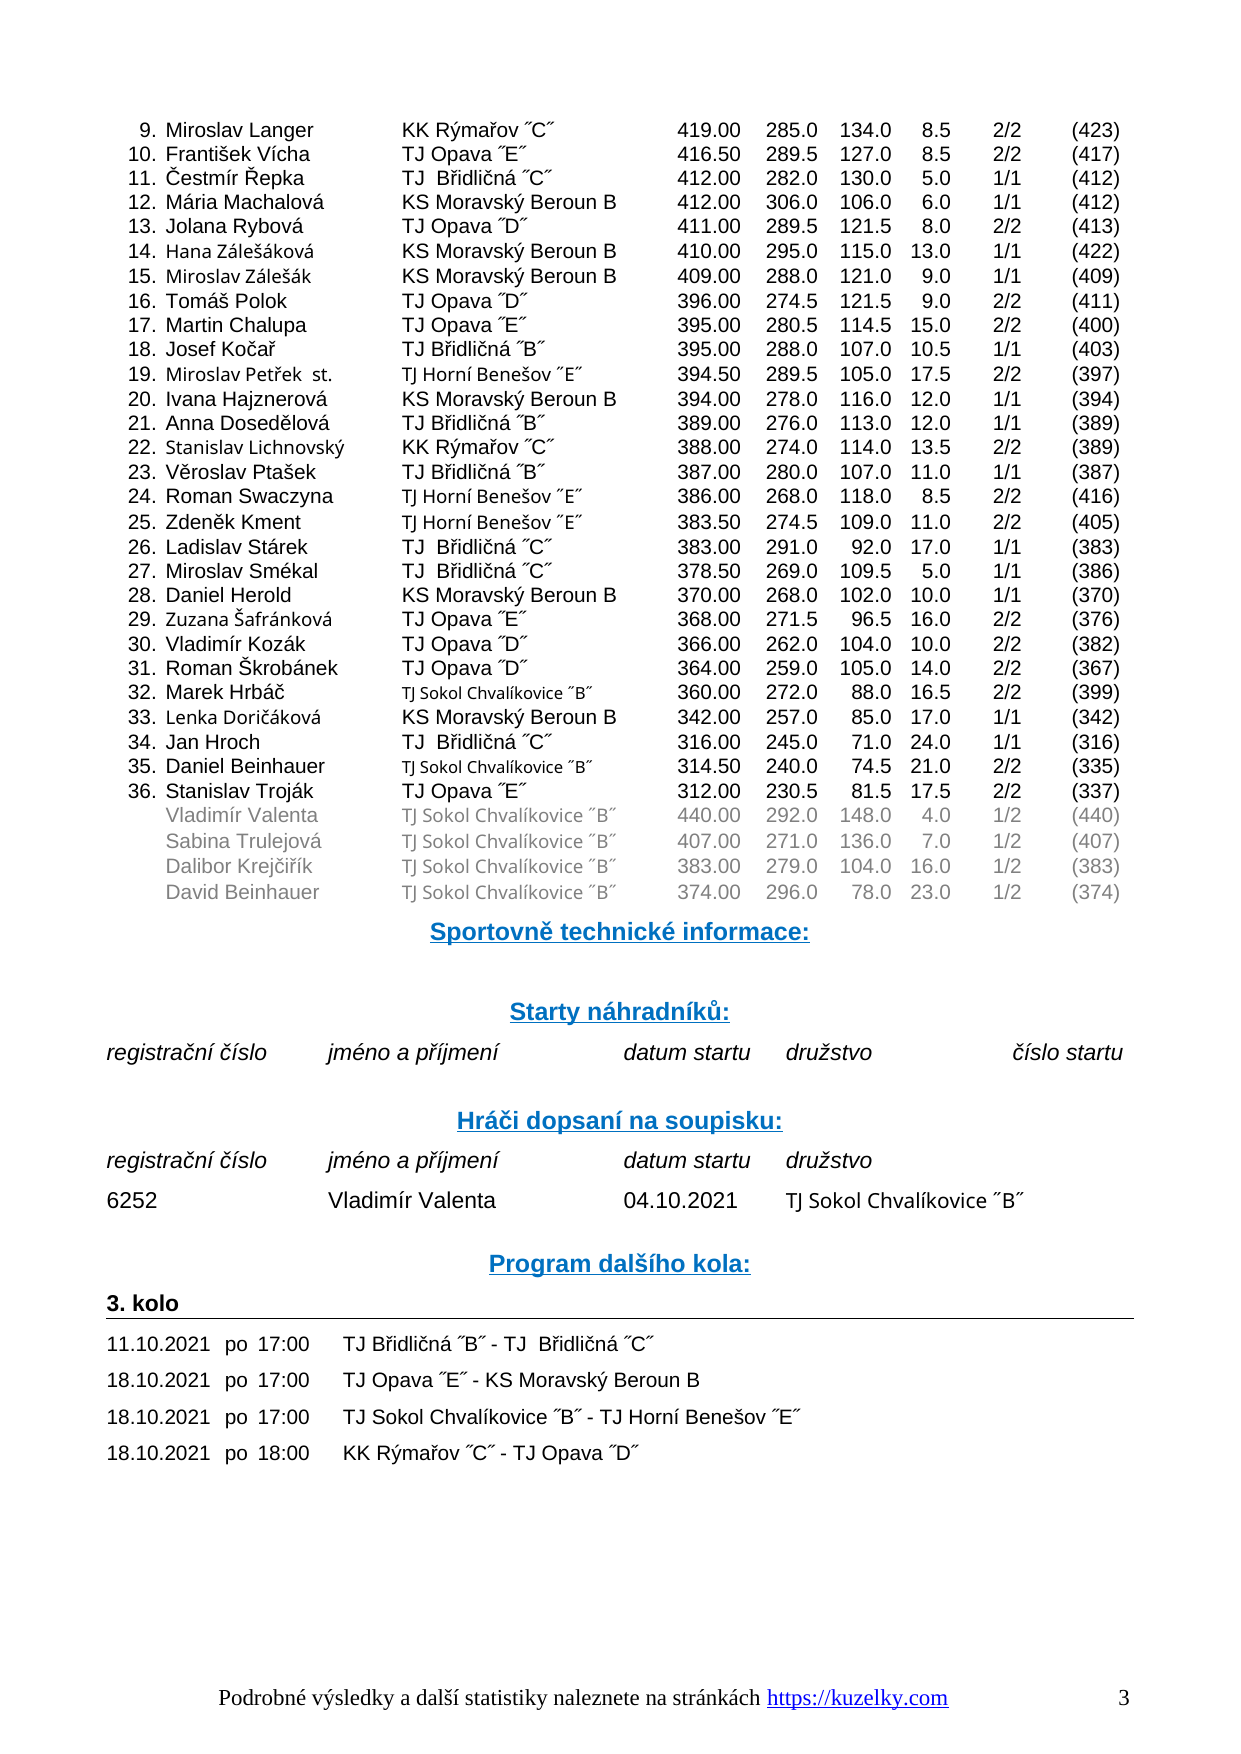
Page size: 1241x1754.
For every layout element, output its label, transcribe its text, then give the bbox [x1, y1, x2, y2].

text registrační číslo jméno a příjmení datum startu družstvo [106, 1147, 1134, 1174]
text Program dalšího kola: [94, 1249, 1145, 1277]
text 16. Tomáš Polok TJ Opava ˝D˝ 396.00 274.5 121.5 9.0 2/2 (411) [106, 289, 1134, 313]
text 32. Marek Hrbáč TJ Sokol Chvalíkovice ˝B˝ 360.00 272.0 88.0 16.5 2/2 (399) [106, 680, 1134, 704]
text 36. Stanislav Troják TJ Opava ˝E˝ 312.00 230.5 81.5 17.5 2/2 (337) [106, 778, 1134, 802]
text Hráči dopsaní na soupisku: [94, 1077, 1145, 1135]
text 13. Jolana Rybová TJ Opava ˝D˝ 411.00 289.5 121.5 8.0 2/2 (413) [106, 214, 1134, 238]
text Starty náhradníků: [94, 997, 1145, 1026]
text 10. František Vícha TJ Opava ˝E˝ 416.50 289.5 127.0 8.5 2/2 (417) [106, 142, 1134, 166]
text registrační číslo jméno a příjmení datum startu družstvo číslo startu [106, 1038, 1134, 1065]
text 11. Čestmír Řepka TJ Břidličná ˝C˝ 412.00 282.0 130.0 5.0 1/1 (412) [106, 166, 1134, 190]
text 9. Miroslav Langer KK Rýmařov ˝C˝ 419.00 285.0 134.0 8.5 2/2 (423) [106, 118, 1134, 142]
text 22. Stanislav Lichnovský KK Rýmařov ˝C˝ 388.00 274.0 114.0 13.5 2/2 (389) [106, 434, 1134, 460]
text 28. Daniel Herold KS Moravský Beroun B 370.00 268.0 102.0 10.0 1/1 (370) [106, 583, 1134, 607]
text Sabina Trulejová TJ Sokol Chvalíkovice ˝B˝ 407.00 271.0 136.0 7.0 1/2 (407) [106, 828, 1134, 853]
text 3. kolo [106, 1290, 1134, 1318]
text 35. Daniel Beinhauer TJ Sokol Chvalíkovice ˝B˝ 314.50 240.0 74.5 21.0 2/2 (335) [106, 754, 1134, 778]
text 33. Lenka Doričáková KS Moravský Beroun B 342.00 257.0 85.0 17.0 1/1 (342) [106, 704, 1134, 730]
text Vladimír Valenta TJ Sokol Chvalíkovice ˝B˝ 440.00 292.0 148.0 4.0 1/2 (440) [106, 802, 1134, 828]
text 26. Ladislav Stárek TJ Břidličná ˝C˝ 383.00 291.0 92.0 17.0 1/1 (383) [106, 535, 1134, 559]
text 29. Zuzana Šafránková TJ Opava ˝E˝ 368.00 271.5 96.5 16.0 2/2 (376) [106, 607, 1134, 632]
text 30. Vladimír Kozák TJ Opava ˝D˝ 366.00 262.0 104.0 10.0 2/2 (382) [106, 632, 1134, 656]
text David Beinhauer TJ Sokol Chvalíkovice ˝B˝ 374.00 296.0 78.0 23.0 1/2 (374) [106, 879, 1134, 904]
text Sportovně technické informace: [94, 917, 1145, 946]
text 21. Anna Dosedělová TJ Břidličná ˝B˝ 389.00 276.0 113.0 12.0 1/1 (389) [106, 410, 1134, 434]
text 24. Roman Swaczyna TJ Horní Benešov ˝E˝ 386.00 268.0 118.0 8.5 2/2 (416) [106, 484, 1134, 509]
text 6252 Vladimír Valenta 04.10.2021 TJ Sokol Chvalíkovice ˝B˝ [106, 1186, 1134, 1214]
text 14. Hana Zálešáková KS Moravský Beroun B 410.00 295.0 115.0 13.0 1/1 (422) [106, 238, 1134, 263]
text 25. Zdeněk Kment TJ Horní Benešov ˝E˝ 383.50 274.5 109.0 11.0 2/2 (405) [106, 509, 1134, 535]
text 18.10.2021 po 17:00 TJ Sokol Chvalíkovice ˝B˝ - TJ Horní Benešov ˝E˝ [106, 1405, 1134, 1429]
text 27. Miroslav Smékal TJ Břidličná ˝C˝ 378.50 269.0 109.5 5.0 1/1 (386) [106, 559, 1134, 583]
text 20. Ivana Hajznerová KS Moravský Beroun B 394.00 278.0 116.0 12.0 1/1 (394) [106, 386, 1134, 410]
text 31. Roman Škrobánek TJ Opava ˝D˝ 364.00 259.0 105.0 14.0 2/2 (367) [106, 656, 1134, 680]
text 11.10.2021 po 17:00 TJ Břidličná ˝B˝ - TJ Břidličná ˝C˝ [106, 1332, 1134, 1356]
text 12. Mária Machalová KS Moravský Beroun B 412.00 306.0 106.0 6.0 1/1 (412) [106, 190, 1134, 214]
text Dalibor Krejčiřík TJ Sokol Chvalíkovice ˝B˝ 383.00 279.0 104.0 16.0 1/2 (383) [106, 853, 1134, 879]
text 34. Jan Hroch TJ Břidličná ˝C˝ 316.00 245.0 71.0 24.0 1/1 (316) [106, 730, 1134, 754]
text 18. Josef Kočař TJ Břidličná ˝B˝ 395.00 288.0 107.0 10.5 1/1 (403) [106, 337, 1134, 361]
text 17. Martin Chalupa TJ Opava ˝E˝ 395.00 280.5 114.5 15.0 2/2 (400) [106, 313, 1134, 337]
text 18.10.2021 po 18:00 KK Rýmařov ˝C˝ - TJ Opava ˝D˝ [106, 1441, 1134, 1465]
text 18.10.2021 po 17:00 TJ Opava ˝E˝ - KS Moravský Beroun B [106, 1368, 1134, 1392]
text 23. Věroslav Ptašek TJ Břidličná ˝B˝ 387.00 280.0 107.0 11.0 1/1 (387) [106, 460, 1134, 484]
text 15. Miroslav Zálešák KS Moravský Beroun B 409.00 288.0 121.0 9.0 1/1 (409) [106, 263, 1134, 289]
text 19. Miroslav Petřek st. TJ Horní Benešov ˝E˝ 394.50 289.5 105.0 17.5 2/2 (397) [106, 361, 1134, 386]
